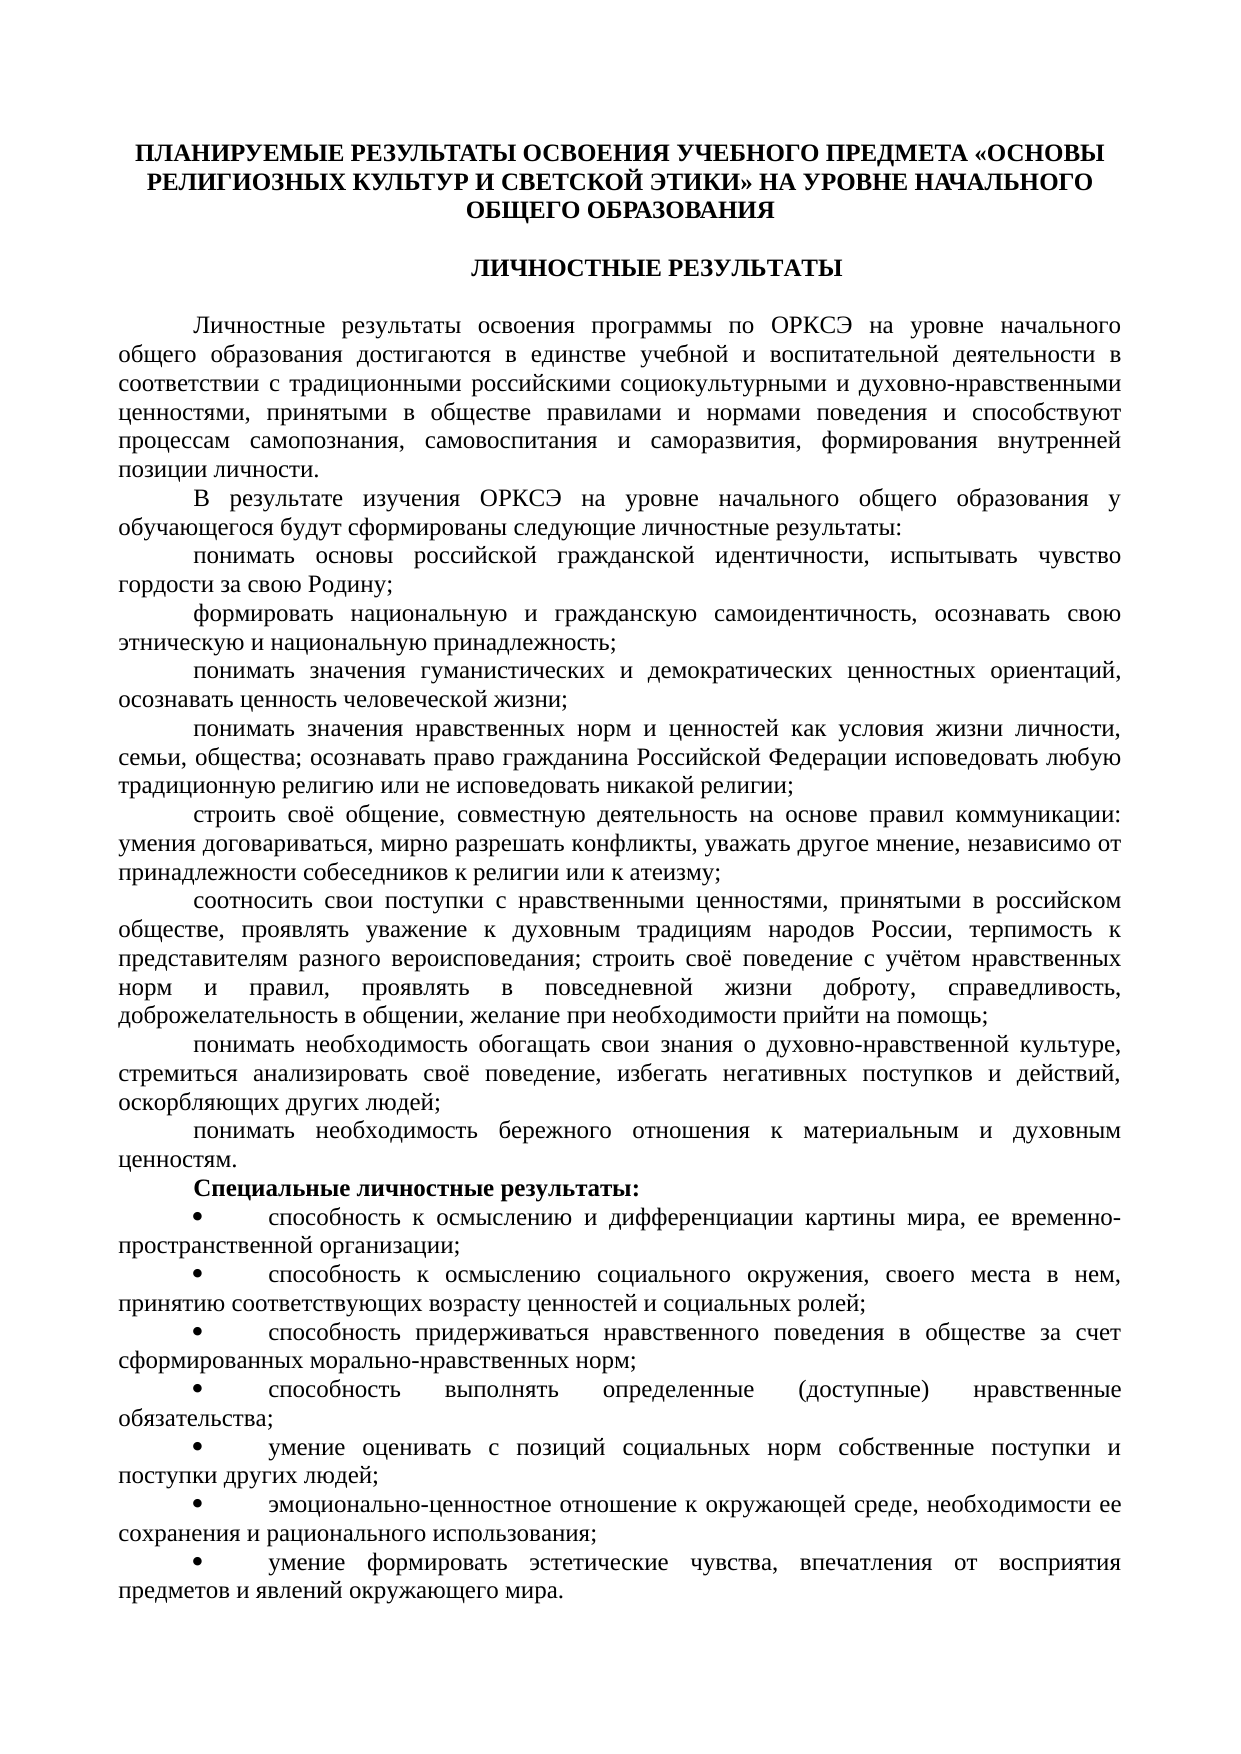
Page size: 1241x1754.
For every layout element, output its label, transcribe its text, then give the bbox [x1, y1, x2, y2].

list умение формировать эстетические чувства, впечатления от восприятия предметов и явлений окружающего мира. [118, 1547, 1122, 1604]
text Личностные результаты освоения программы по ОРКСЭ на уровне начального общего образования достигаются в единстве учебной и воспитательной деятельности в соответствии с традиционными российскими социокультурными и духовно-нравственными ценностями, принятыми в обществе правилами и нормами поведения и способствуют процессам самопознания, самовоспитания и саморазвития, формирования внутренней позиции личности. [118, 311, 1122, 483]
list умение оценивать с позиций социальных норм собственные поступки и поступки других людей; [118, 1432, 1122, 1489]
text соотносить свои поступки с нравственными ценностями, принятыми в российском обществе, проявлять уважение к духовным традициям народов России, терпимость к представителям разного вероисповедания; строить своё поведение с учётом нравственных норм и правил, проявлять в повседневной жизни доброту, справедливость, доброжелательность в общении, желание при необходимости прийти на помощь; [118, 886, 1122, 1029]
text понимать основы российской гражданской идентичности, испытывать чувство гордости за свою Родину; [118, 541, 1122, 598]
text понимать значения гуманистических и демократических ценностных ориентаций, осознавать ценность человеческой жизни; [118, 656, 1122, 713]
text В результате изучения ОРКСЭ на уровне начального общего образования у обучающегося будут сформированы следующие личностные результаты: [118, 483, 1122, 541]
list способность к осмыслению социального окружения, своего места в нем, принятию соответствующих возрасту ценностей и социальных ролей; [118, 1259, 1122, 1317]
list эмоционально-ценностное отношение к окружающей среде, необходимости ее сохранения и рационального использования; [118, 1489, 1122, 1547]
text Специальные личностные результаты: [118, 1173, 1122, 1202]
subtitle ПЛАНИРУЕМЫЕ РЕЗУЛЬТАТЫ ОСВОЕНИЯ УЧЕБНОГО ПРЕДМЕТА «ОСНОВЫ РЕЛИГИОЗНЫХ КУЛЬТУР И СВЕТСКОЙ ЭТИКИ» НА УРОВНЕ НАЧАЛЬНОГО ОБЩЕГО ОБРАЗОВАНИЯ [118, 138, 1122, 224]
subtitle ЛИЧНОСТНЫЕ РЕЗУЛЬТАТЫ [118, 253, 1122, 282]
list способность придерживаться нравственного поведения в обществе за счет сформированных морально-нравственных норм; [118, 1317, 1122, 1374]
list способность к осмыслению и дифференциации картины мира, ее временно-пространственной организации; [118, 1202, 1122, 1259]
list способность выполнять определенные (доступные) нравственные обязательства; [118, 1374, 1122, 1432]
text понимать необходимость бережного отношения к материальным и духовным ценностям. [118, 1116, 1122, 1173]
text строить своё общение, совместную деятельность на основе правил коммуникации: умения договариваться, мирно разрешать конфликты, уважать другое мнение, независимо от принадлежности собеседников к религии или к атеизму; [118, 799, 1122, 886]
text формировать национальную и гражданскую самоидентичность, осознавать свою этническую и национальную принадлежность; [118, 598, 1122, 656]
text понимать значения нравственных норм и ценностей как условия жизни личности, семьи, общества; осознавать право гражданина Российской Федерации исповедовать любую традиционную религию или не исповедовать никакой религии; [118, 713, 1122, 799]
text понимать необходимость обогащать свои знания о духовно-нравственной культуре, стремиться анализировать своё поведение, избегать негативных поступков и действий, оскорбляющих других людей; [118, 1029, 1122, 1116]
